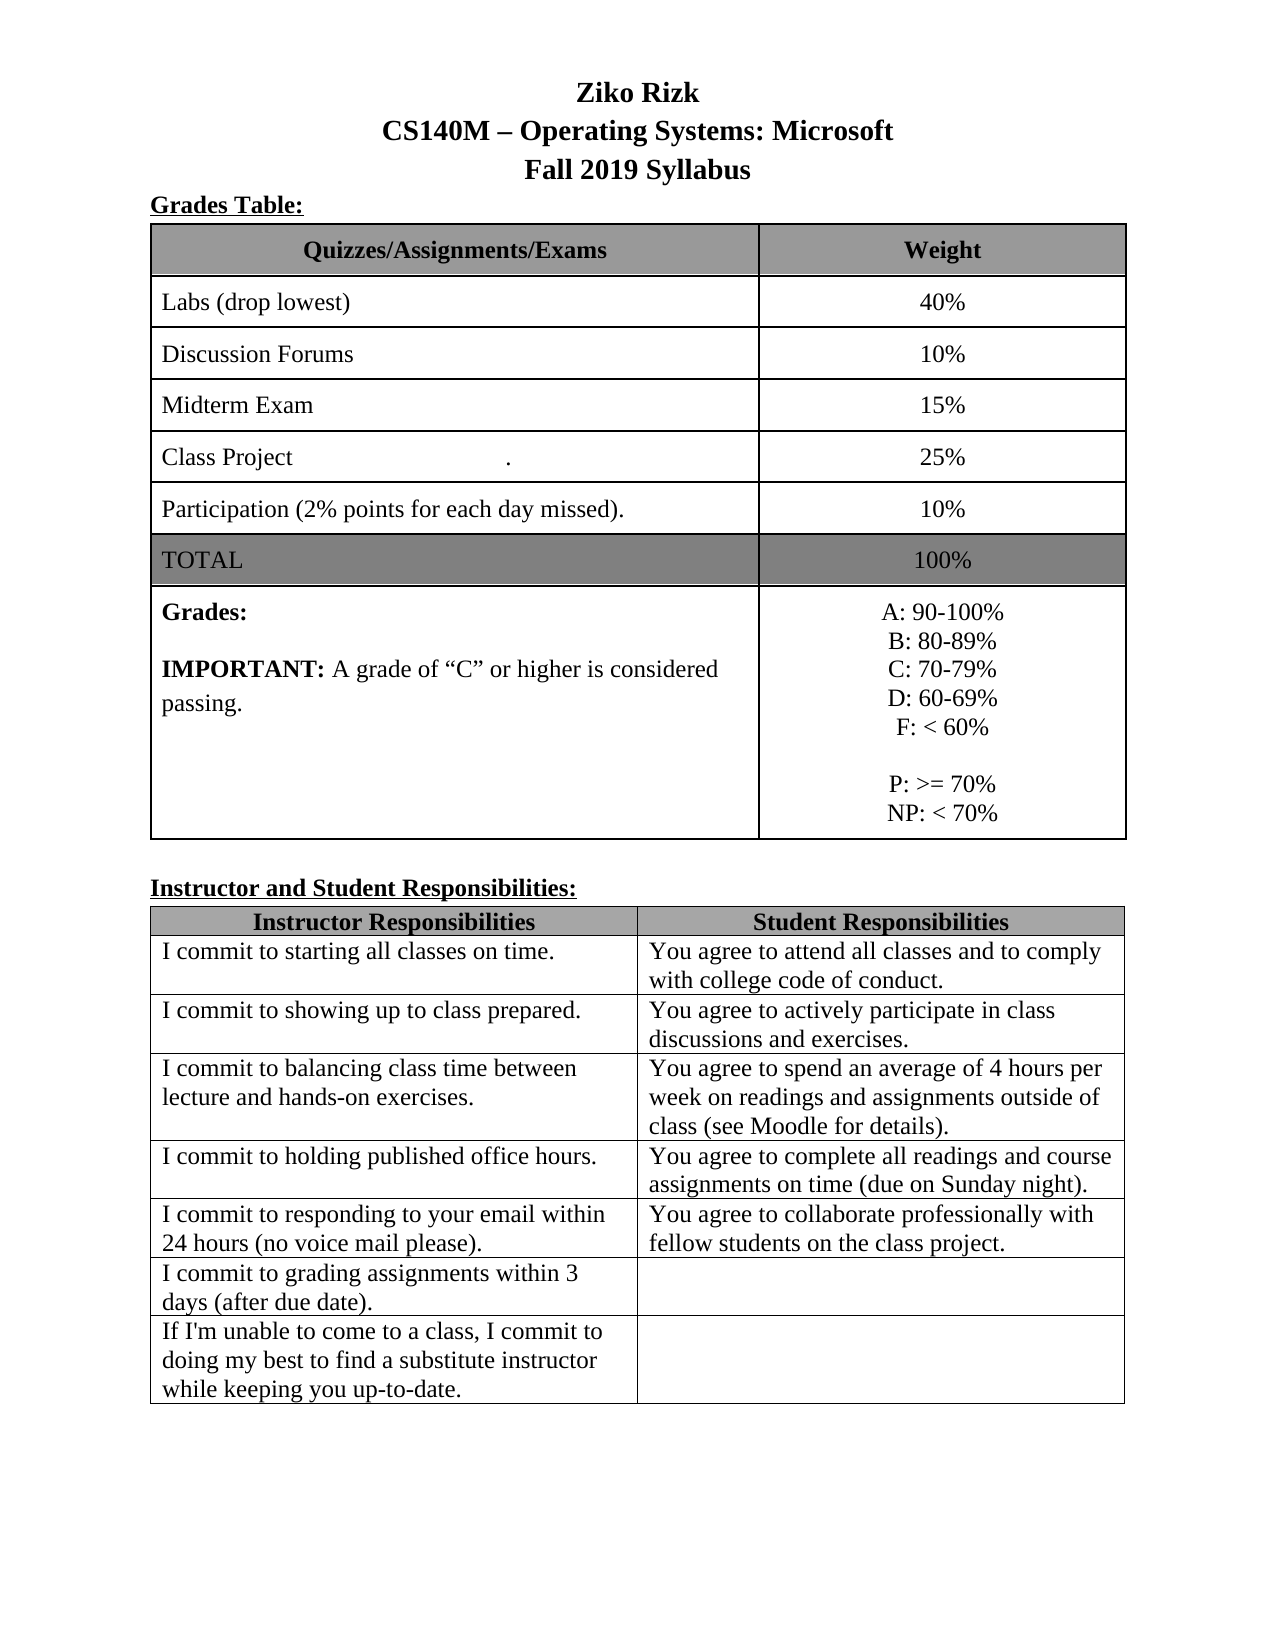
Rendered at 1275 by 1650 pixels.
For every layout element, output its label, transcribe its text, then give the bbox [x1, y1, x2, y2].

table_cell Labs (drop lowest) [152, 277, 758, 326]
table_cell Class Project . [152, 432, 758, 481]
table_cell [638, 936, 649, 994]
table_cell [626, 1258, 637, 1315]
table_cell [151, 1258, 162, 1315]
table_header Quizzes/Assignments/Exams [152, 225, 758, 274]
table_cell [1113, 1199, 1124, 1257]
table_header Weight [760, 225, 1125, 274]
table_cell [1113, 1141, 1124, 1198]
table_header Instructor Responsibilities [151, 907, 637, 935]
table_cell I commit to holding published office hours. [151, 1141, 637, 1198]
table_cell 10% [760, 483, 1125, 533]
table_cell [638, 1258, 1124, 1315]
text Instructor and Student Responsibilities: [150, 873, 1125, 901]
table_cell I commit to starting all classes on time. [151, 936, 199, 994]
table_cell 40% [760, 277, 1125, 326]
table_cell I commit to balancing class time between lecture and hands-on exercises. [151, 1054, 637, 1140]
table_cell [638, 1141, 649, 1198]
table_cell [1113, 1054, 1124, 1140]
text Grades Table: [150, 190, 1125, 219]
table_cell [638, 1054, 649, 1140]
table_cell 100% [760, 535, 1125, 584]
table_cell Midterm Exam [152, 380, 758, 429]
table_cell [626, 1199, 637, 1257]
table_cell Discussion Forums [152, 328, 758, 378]
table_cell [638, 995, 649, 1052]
table_cell A: 90-100% B: 80-89% C: 70-79% D: 60-69% F: < 60% P: >= 70% NP: < 70% [760, 587, 1125, 837]
table_cell Participation (2% points for each day missed). [152, 483, 758, 533]
table_cell I commit to showing up to class prepared. [151, 995, 637, 1052]
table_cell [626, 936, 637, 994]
table_header Student Responsibilities [638, 907, 1124, 935]
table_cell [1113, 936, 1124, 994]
table_cell 25% [760, 432, 1125, 481]
table_cell 10% [760, 328, 1125, 378]
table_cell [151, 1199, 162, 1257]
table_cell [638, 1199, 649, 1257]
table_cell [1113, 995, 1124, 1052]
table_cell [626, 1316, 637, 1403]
table_cell Grades: IMPORTANT: A grade of “C” or higher is considered passing. [152, 587, 758, 837]
table_cell [638, 1316, 1124, 1403]
table_cell TOTAL [152, 535, 758, 584]
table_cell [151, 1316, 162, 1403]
table_cell 15% [760, 380, 1125, 429]
